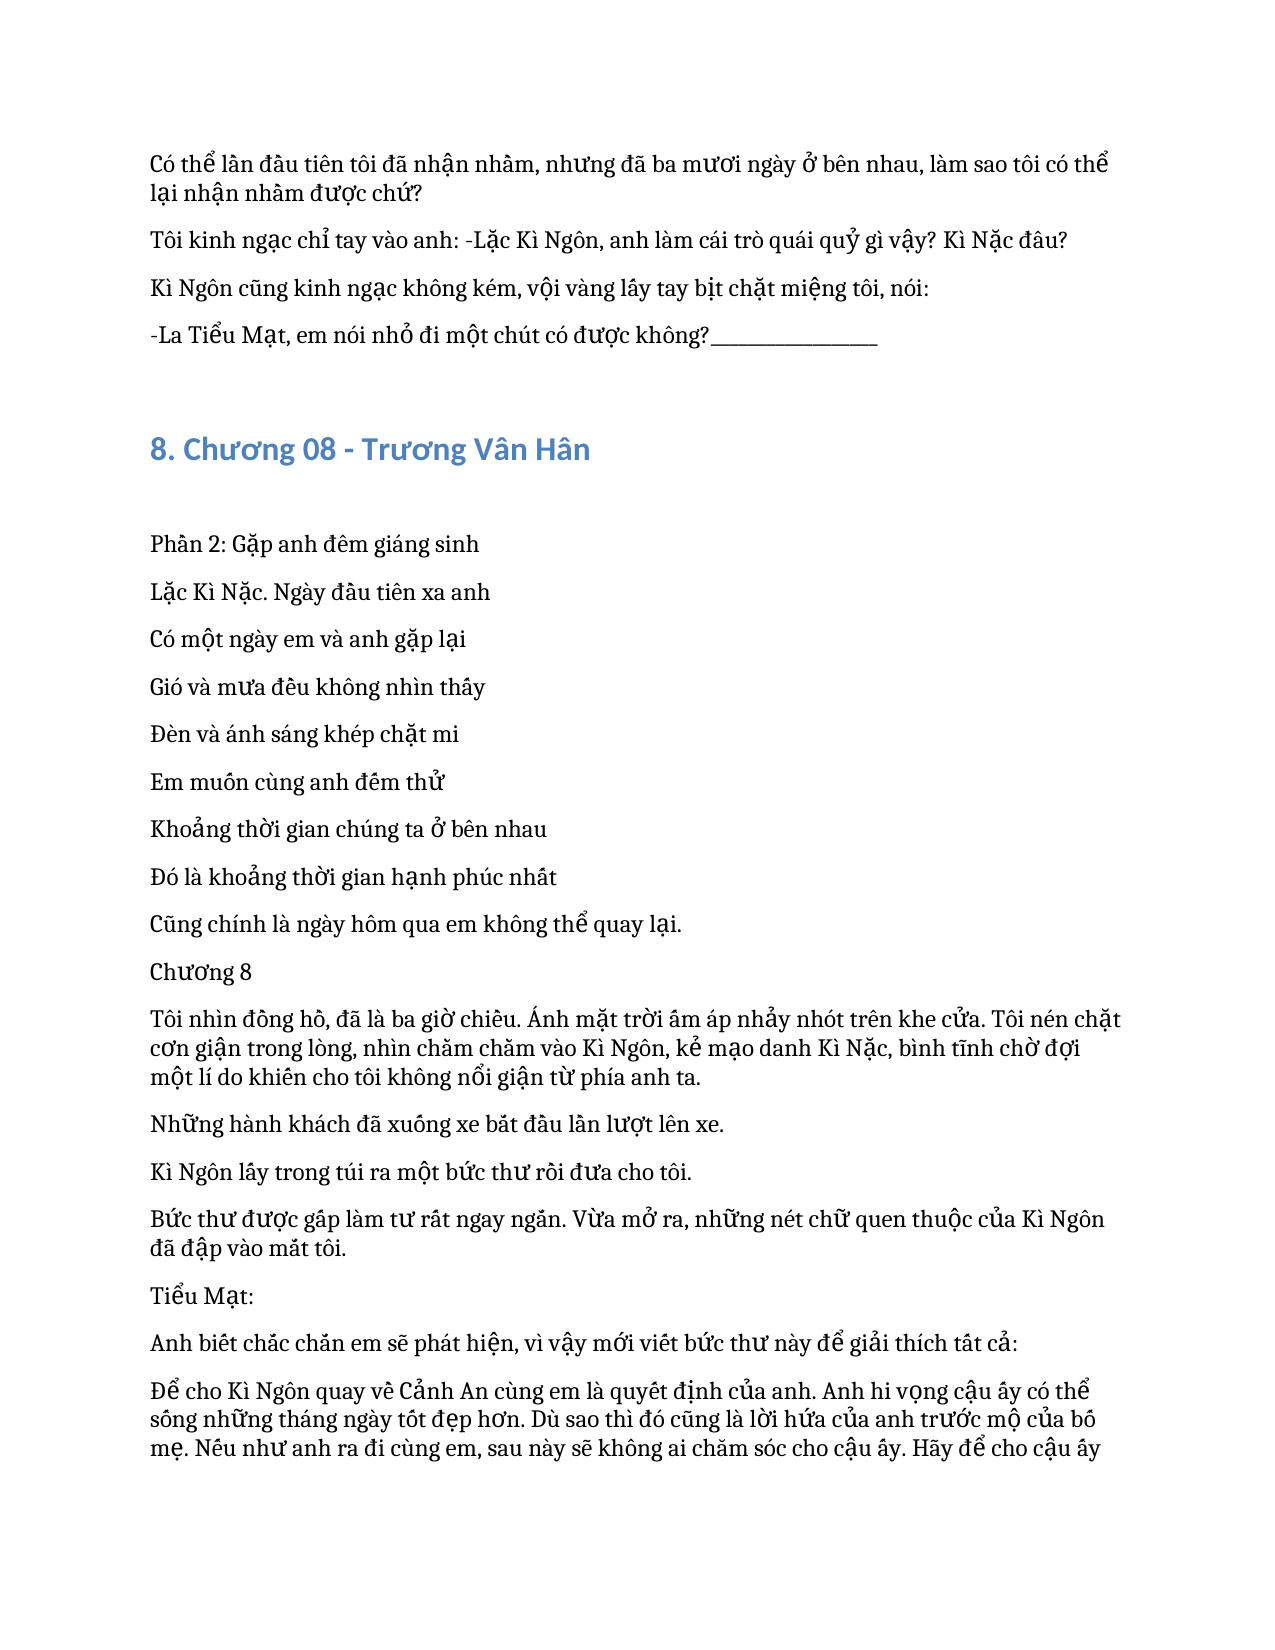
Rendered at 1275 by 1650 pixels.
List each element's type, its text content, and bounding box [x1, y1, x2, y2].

text Kì Ngôn cũng kinh ngạc không kém, vội vàng lấy tay bịt chặt miệng tôi, nói: [150, 274, 1125, 302]
text Phần 2: Gặp anh đêm giáng sinh [150, 473, 1125, 559]
text Đèn và ánh sáng khép chặt mi [150, 720, 1125, 749]
text Tiểu Mạt: [150, 1282, 1125, 1310]
text Chương 8 [150, 958, 1125, 987]
text Kì Ngôn lấy trong túi ra một bức thư rồi đưa cho tôi. [150, 1158, 1125, 1187]
text Có thể lần đầu tiên tôi đã nhận nhầm, nhưng đã ba mươi ngày ở bên nhau, làm sao tôi có thể lại nhận nhầm được chứ? [150, 150, 1125, 207]
text Cũng chính là ngày hôm qua em không thể quay lại. [150, 910, 1125, 939]
text Em muốn cùng anh đếm thử [150, 768, 1125, 797]
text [150, 1377, 1125, 1463]
text Bức thư được gấp làm tư rất ngay ngắn. Vừa mở ra, những nét chữ quen thuộc của Kì Ngôn đã đập vào mắt tôi. [150, 1205, 1125, 1263]
text Anh biết chắc chắn em sẽ phát hiện, vì vậy mới viết bức thư này để giải thích tất cả: [150, 1329, 1125, 1358]
text Có một ngày em và anh gặp lại [150, 625, 1125, 654]
text Khoảng thời gian chúng ta ở bên nhau [150, 815, 1125, 844]
text Những hành khách đã xuống xe bắt đầu lần lượt lên xe. [150, 1110, 1125, 1139]
text Đó là khoảng thời gian hạnh phúc nhất [150, 863, 1125, 892]
text Tôi kinh ngạc chỉ tay vào anh: -Lặc Kì Ngôn, anh làm cái trò quái quỷ gì vậy? Kì Nặc đâu? [150, 226, 1125, 255]
text -La Tiểu Mạt, em nói nhỏ đi một chút có được không?__________________ [150, 321, 1125, 407]
text Tôi nhìn đồng hồ, đã là ba giờ chiều. Ánh mặt trời ấm áp nhảy nhót trên khe cửa. Tôi nén chặt cơn giận trong lòng, nhìn chằm chằm vào Kì Ngôn, kẻ mạo danh Kì Nặc, bình tĩnh chờ đợi một lí do khiến cho tôi không nổi giận từ phía anh ta. [150, 1005, 1125, 1092]
text Lặc Kì Nặc. Ngày đầu tiên xa anh [150, 578, 1125, 607]
subtitle 8. Chương 08 - Trương Vân Hân [150, 428, 1125, 469]
text Gió và mưa đều không nhìn thấy [150, 673, 1125, 702]
